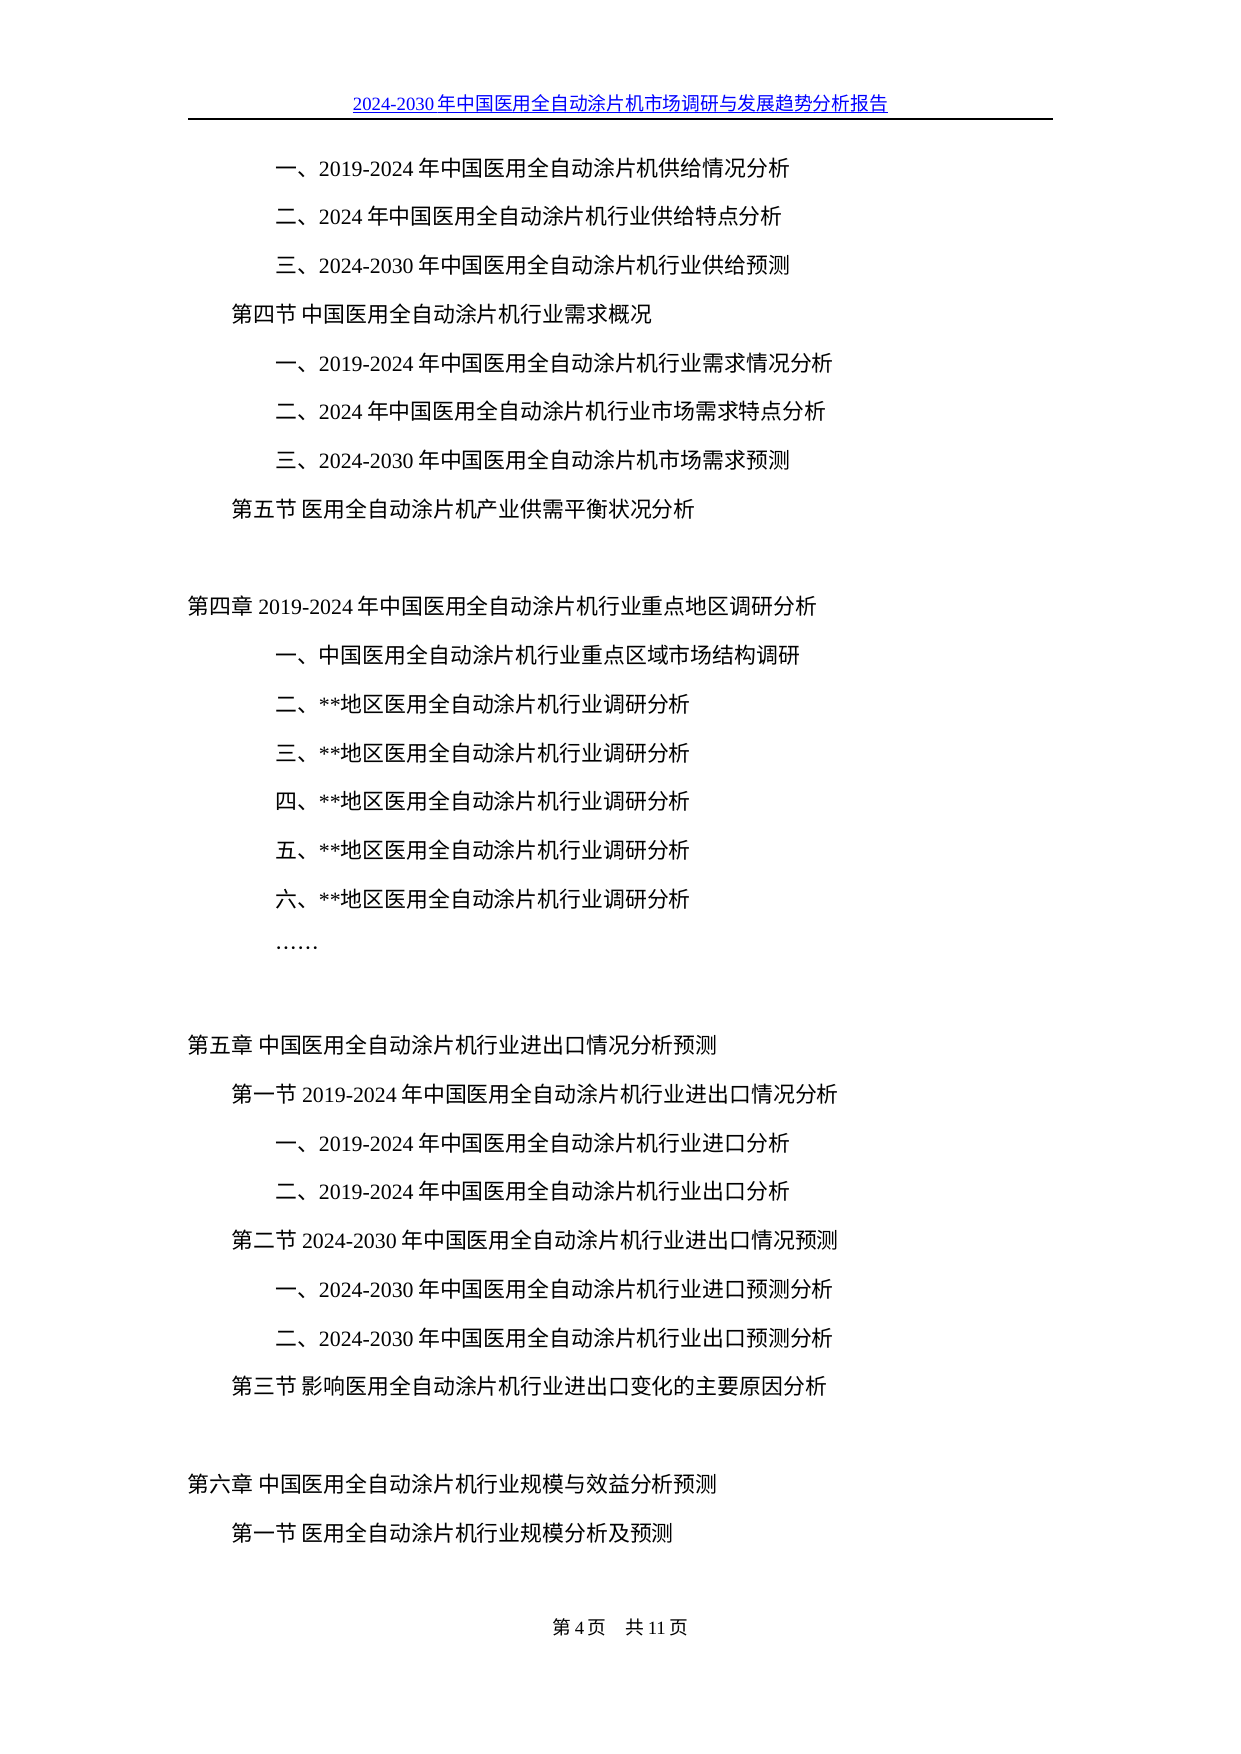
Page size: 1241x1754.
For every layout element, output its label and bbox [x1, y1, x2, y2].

text [187, 150, 1053, 1548]
